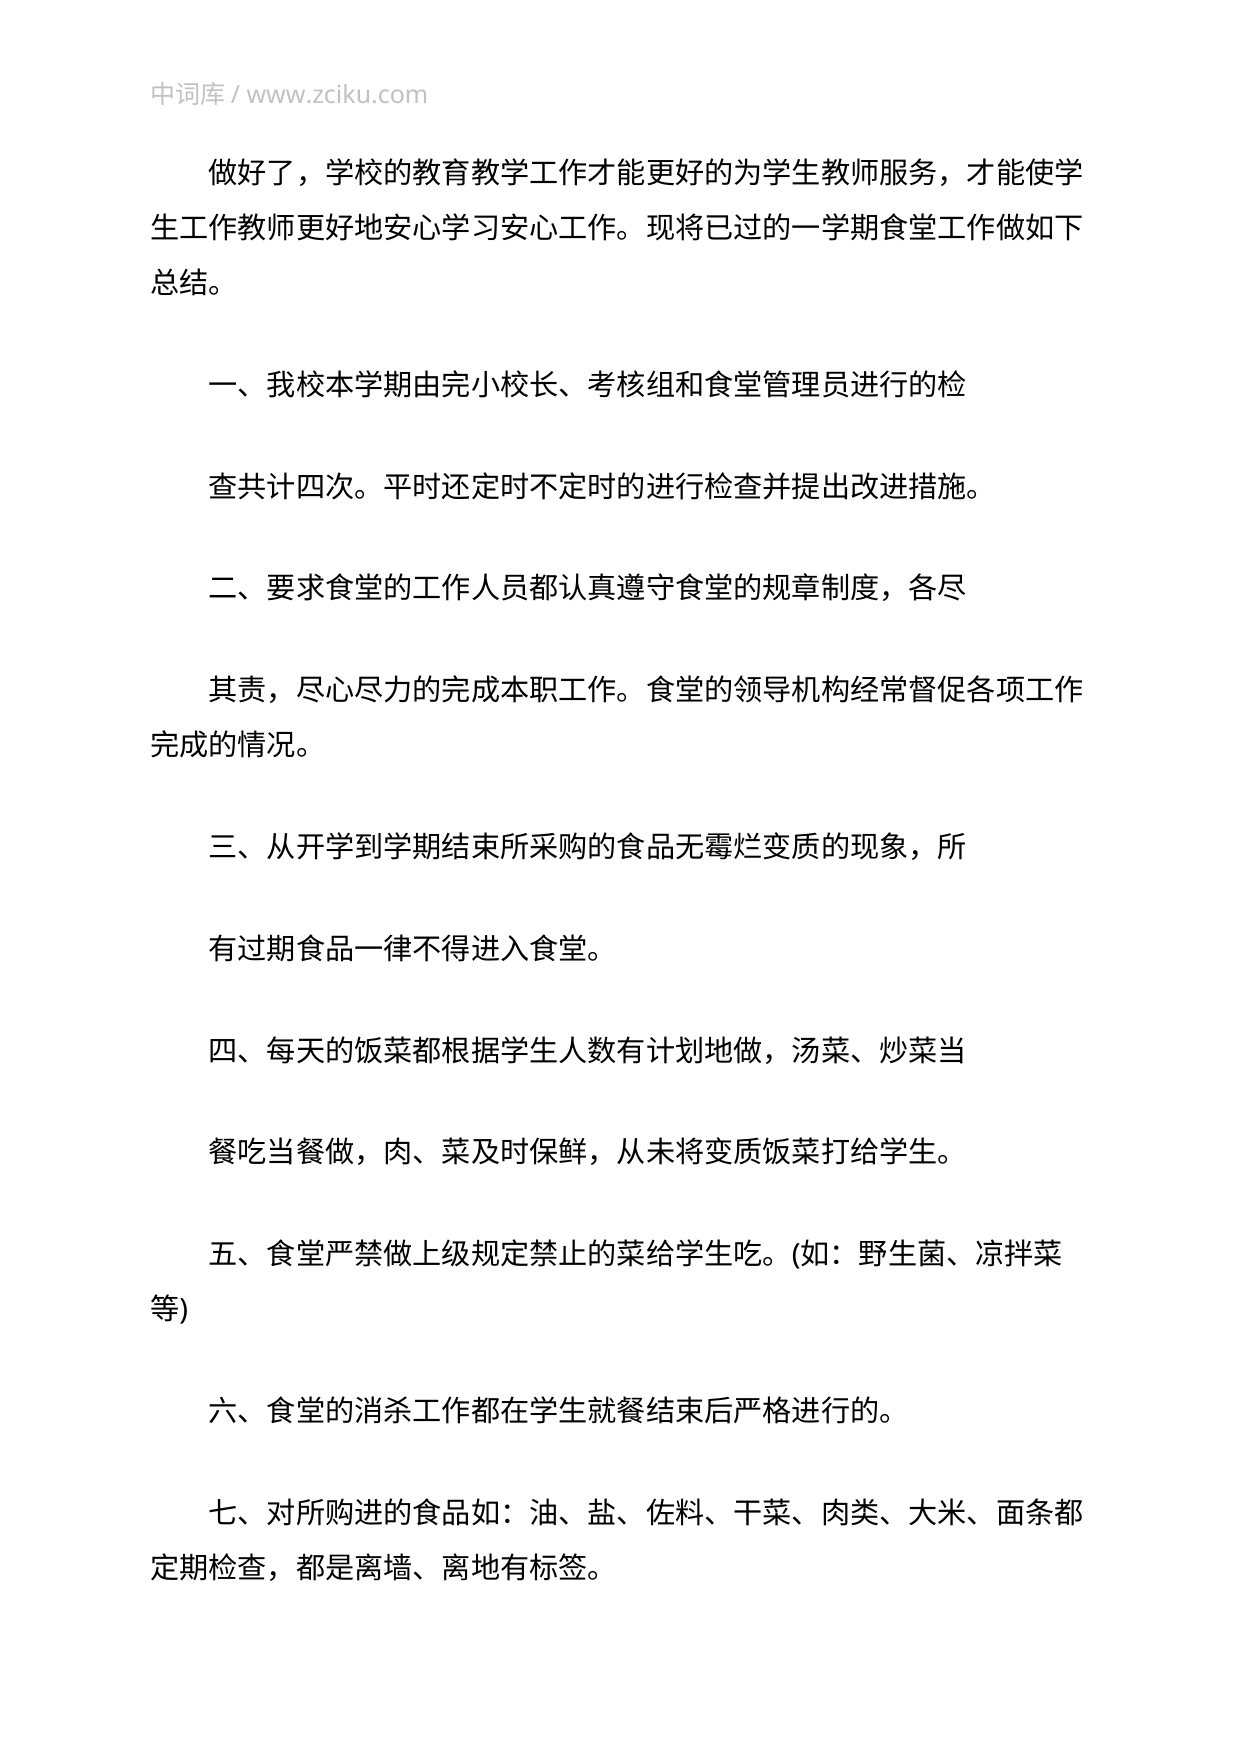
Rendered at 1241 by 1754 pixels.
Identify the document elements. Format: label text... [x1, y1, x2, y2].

text 其责，尽心尽力的完成本职工作。食堂的领导机构经常督促各项工作完成的情况。 [150, 667, 1090, 764]
text 六、食堂的消杀工作都在学生就餐结束后严格进行的。 [150, 1388, 1090, 1430]
text 二、要求食堂的工作人员都认真遵守食堂的规章制度，各尽 [150, 565, 1090, 607]
text 五、食堂严禁做上级规定禁止的菜给学生吃。(如：野生菌、凉拌菜等) [150, 1231, 1090, 1328]
text 一、我校本学期由完小校长、考核组和食堂管理员进行的检 [150, 362, 1090, 404]
text 做好了，学校的教育教学工作才能更好的为学生教师服务，才能使学生工作教师更好地安心学习安心工作。现将已过的一学期食堂工作做如下总结。 [150, 150, 1090, 302]
text 三、从开学到学期结束所采购的食品无霉烂变质的现象，所 [150, 823, 1090, 866]
text 查共计四次。平时还定时不定时的进行检查并提出改进措施。 [150, 463, 1090, 506]
text 有过期食品一律不得进入食堂。 [150, 925, 1090, 968]
text 餐吃当餐做，肉、菜及时保鲜，从未将变质饭菜打给学生。 [150, 1129, 1090, 1171]
text 四、每天的饭菜都根据学生人数有计划地做，汤菜、炒菜当 [150, 1027, 1090, 1069]
text 七、对所购进的食品如：油、盐、佐料、干菜、肉类、大米、面条都定期检查，都是离墙、离地有标签。 [150, 1489, 1090, 1587]
